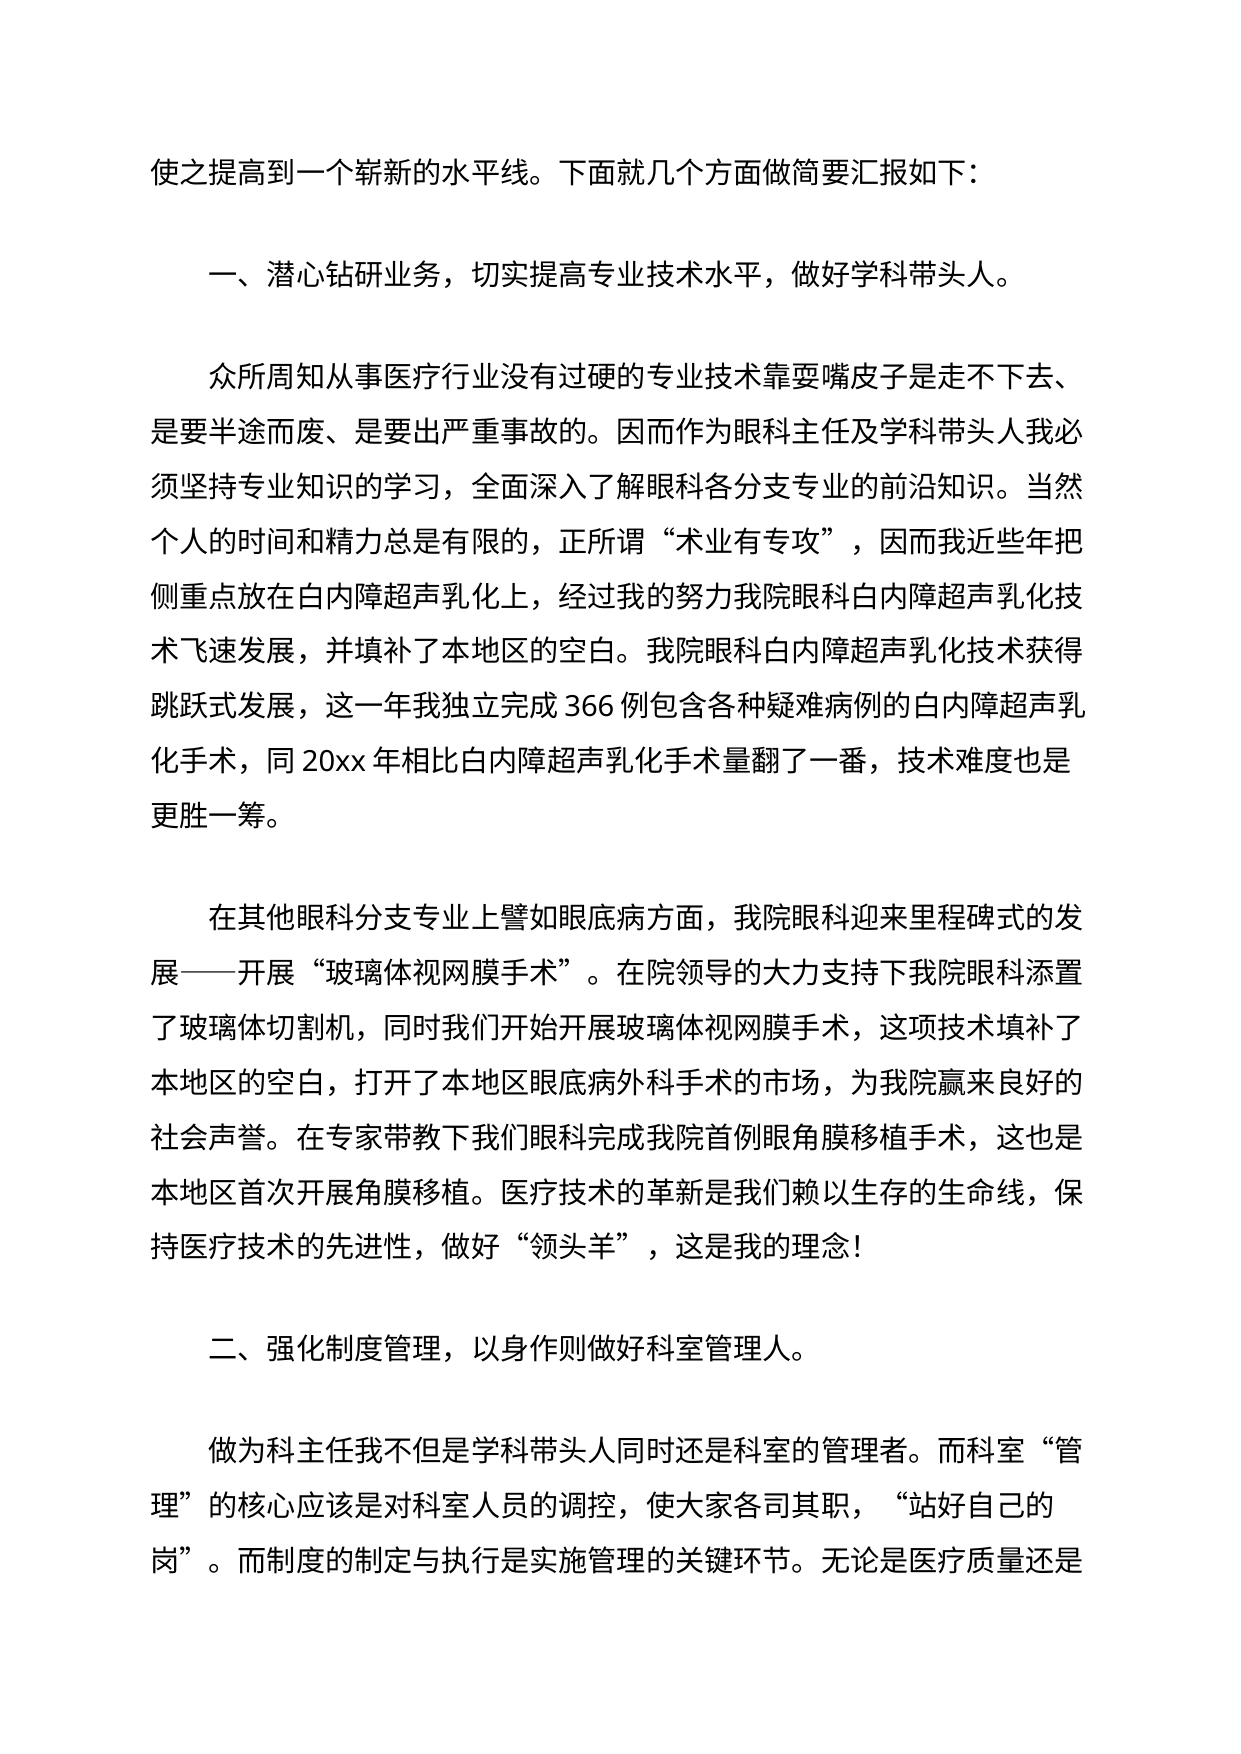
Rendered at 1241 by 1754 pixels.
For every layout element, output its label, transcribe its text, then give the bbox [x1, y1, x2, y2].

text 二、强化制度管理，以身作则做好科室管理人。 [150, 1326, 1090, 1368]
text 在其他眼科分支专业上譬如眼底病方面，我院眼科迎来里程碑式的发展——开展“玻璃体视网膜手术”。在院领导的大力支持下我院眼科添置了玻璃体切割机，同时我们开始开展玻璃体视网膜手术，这项技术填补了本地区的空白，打开了本地区眼底病外科手术的市场，为我院赢来良好的社会声誉。在专家带教下我们眼科完成我院首例眼角膜移植手术，这也是本地区首次开展角膜移植。医疗技术的革新是我们赖以生存的生命线，保持医疗技术的先进性，做好“领头羊”，这是我的理念！ [150, 895, 1090, 1266]
text 众所周知从事医疗行业没有过硬的专业技术靠耍嘴皮子是走不下去、是要半途而废、是要出严重事故的。因而作为眼科主任及学科带头人我必须坚持专业知识的学习，全面深入了解眼科各分支专业的前沿知识。当然个人的时间和精力总是有限的，正所谓“术业有专攻”，因而我近些年把侧重点放在白内障超声乳化上，经过我的努力我院眼科白内障超声乳化技术飞速发展，并填补了本地区的空白。我院眼科白内障超声乳化技术获得跳跃式发展，这一年我独立完成366例包含各种疑难病例的白内障超声乳化手术，同20xx年相比白内障超声乳化手术量翻了一番，技术难度也是更胜一筹。 [150, 353, 1090, 835]
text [150, 150, 1090, 192]
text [150, 1428, 1090, 1580]
text 一、潜心钻研业务，切实提高专业技术水平，做好学科带头人。 [150, 252, 1090, 294]
